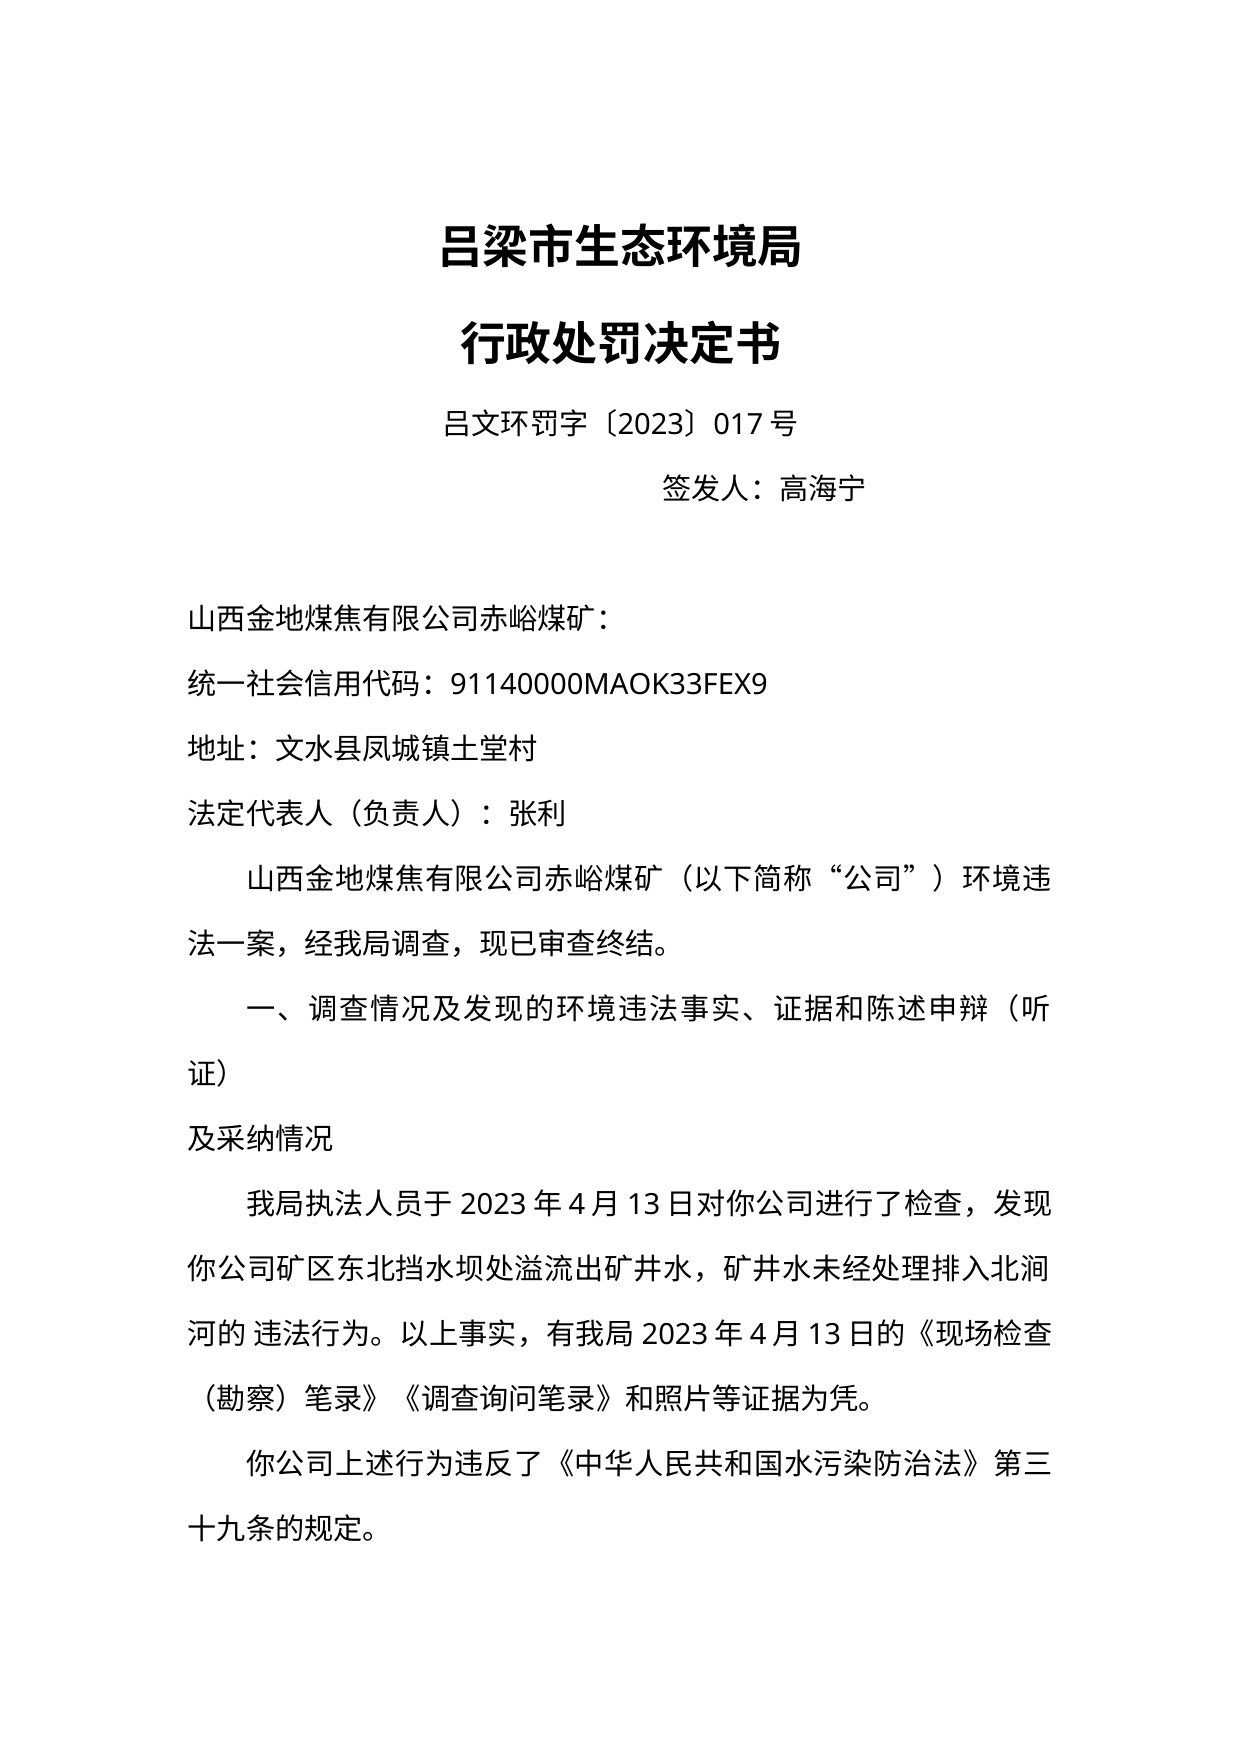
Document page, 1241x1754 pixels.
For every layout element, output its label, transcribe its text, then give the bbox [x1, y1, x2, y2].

text 吕梁市生态环境局 [187, 194, 1053, 292]
text 统一社会信用代码：91140000MAOK33FEX9 [187, 649, 1053, 714]
text 行政处罚决定书 [187, 292, 1053, 389]
text 你公司上述行为违反了《中华人民共和国水污染防治法》第三十九条的规定。 [187, 1429, 1053, 1559]
text 山西金地煤焦有限公司赤峪煤矿： [187, 584, 1053, 649]
text 签发人：高海宁 [187, 454, 1053, 519]
text 吕文环罚字〔2023〕017号 [187, 389, 1053, 454]
text 山西金地煤焦有限公司赤峪煤矿（以下简称“公司”）环境违法一案，经我局调查，现已审查终结。 [187, 844, 1053, 974]
text 地址：文水县凤城镇土堂村 [187, 714, 1053, 779]
text 及采纳情况 [187, 1104, 1053, 1169]
text 一、调查情况及发现的环境违法事实、证据和陈述申辩（听证） [187, 974, 1053, 1104]
text 法定代表人（负责人）：张利 [187, 779, 1053, 844]
text 我局执法人员于2023年4月13日对你公司进行了检查，发现你公司矿区东北挡水坝处溢流出矿井水，矿井水未经处理排入北涧河的 违法行为。以上事实，有我局2023年4月13日的《现场检查（勘察）笔录》《调查询问笔录》和照片等证据为凭。 [187, 1169, 1053, 1429]
